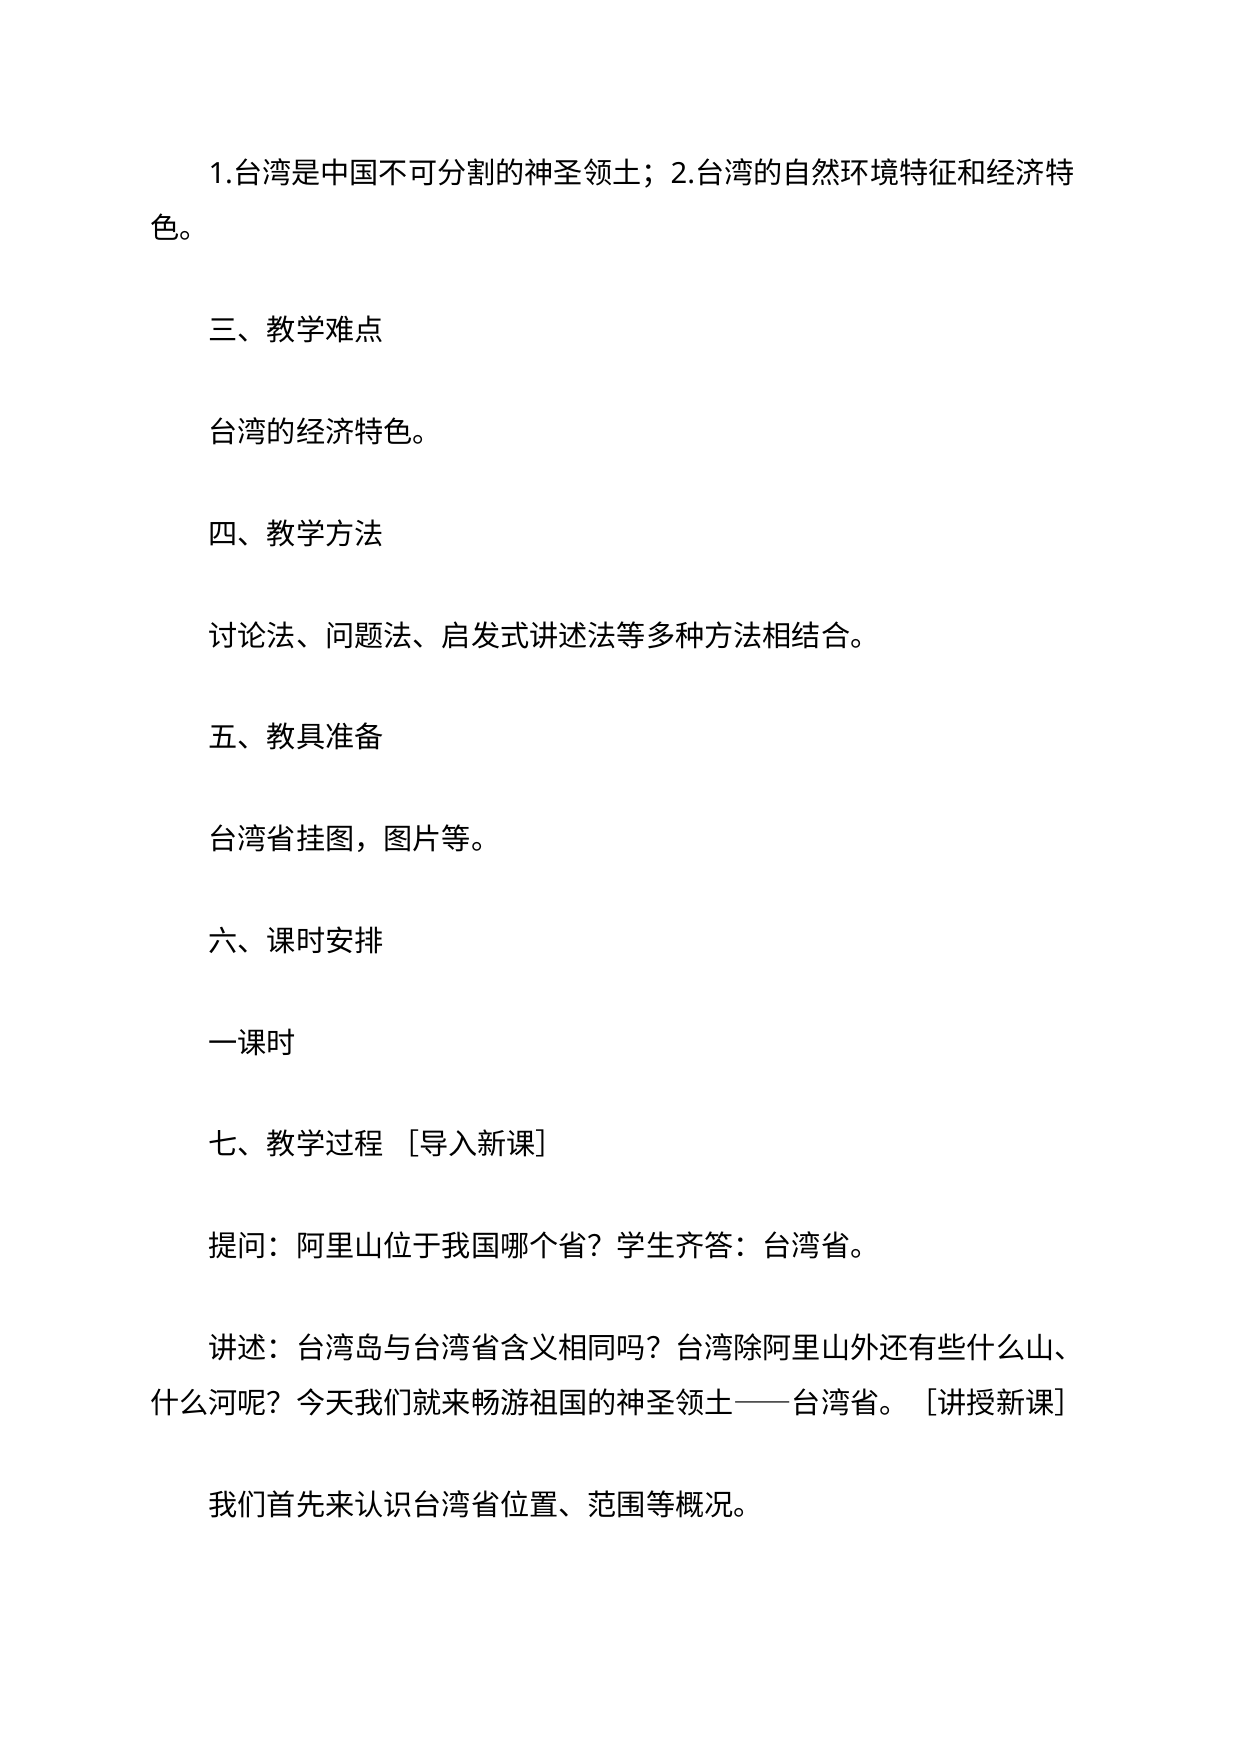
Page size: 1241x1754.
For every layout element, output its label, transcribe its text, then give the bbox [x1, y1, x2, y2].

text 我们首先来认识台湾省位置、范围等概况。 [150, 1481, 1090, 1523]
text 台湾省挂图，图片等。 [150, 816, 1090, 858]
text 讲述：台湾岛与台湾省含义相同吗？台湾除阿里山外还有些什么山、什么河呢？今天我们就来畅游祖国的神圣领土——台湾省。［讲授新课］ [150, 1324, 1090, 1422]
text 讨论法、问题法、启发式讲述法等多种方法相结合。 [150, 612, 1090, 654]
text 一课时 [150, 1019, 1090, 1061]
text 三、教学难点 [150, 307, 1090, 349]
text 台湾的经济特色。 [150, 408, 1090, 451]
text 四、教学方法 [150, 510, 1090, 553]
text 1.台湾是中国不可分割的神圣领土；2.台湾的自然环境特征和经济特色。 [150, 150, 1090, 247]
text 六、课时安排 [150, 917, 1090, 960]
text 五、教具准备 [150, 714, 1090, 756]
text 提问：阿里山位于我国哪个省？学生齐答：台湾省。 [150, 1223, 1090, 1265]
text 七、教学过程 ［导入新课］ [150, 1121, 1090, 1163]
